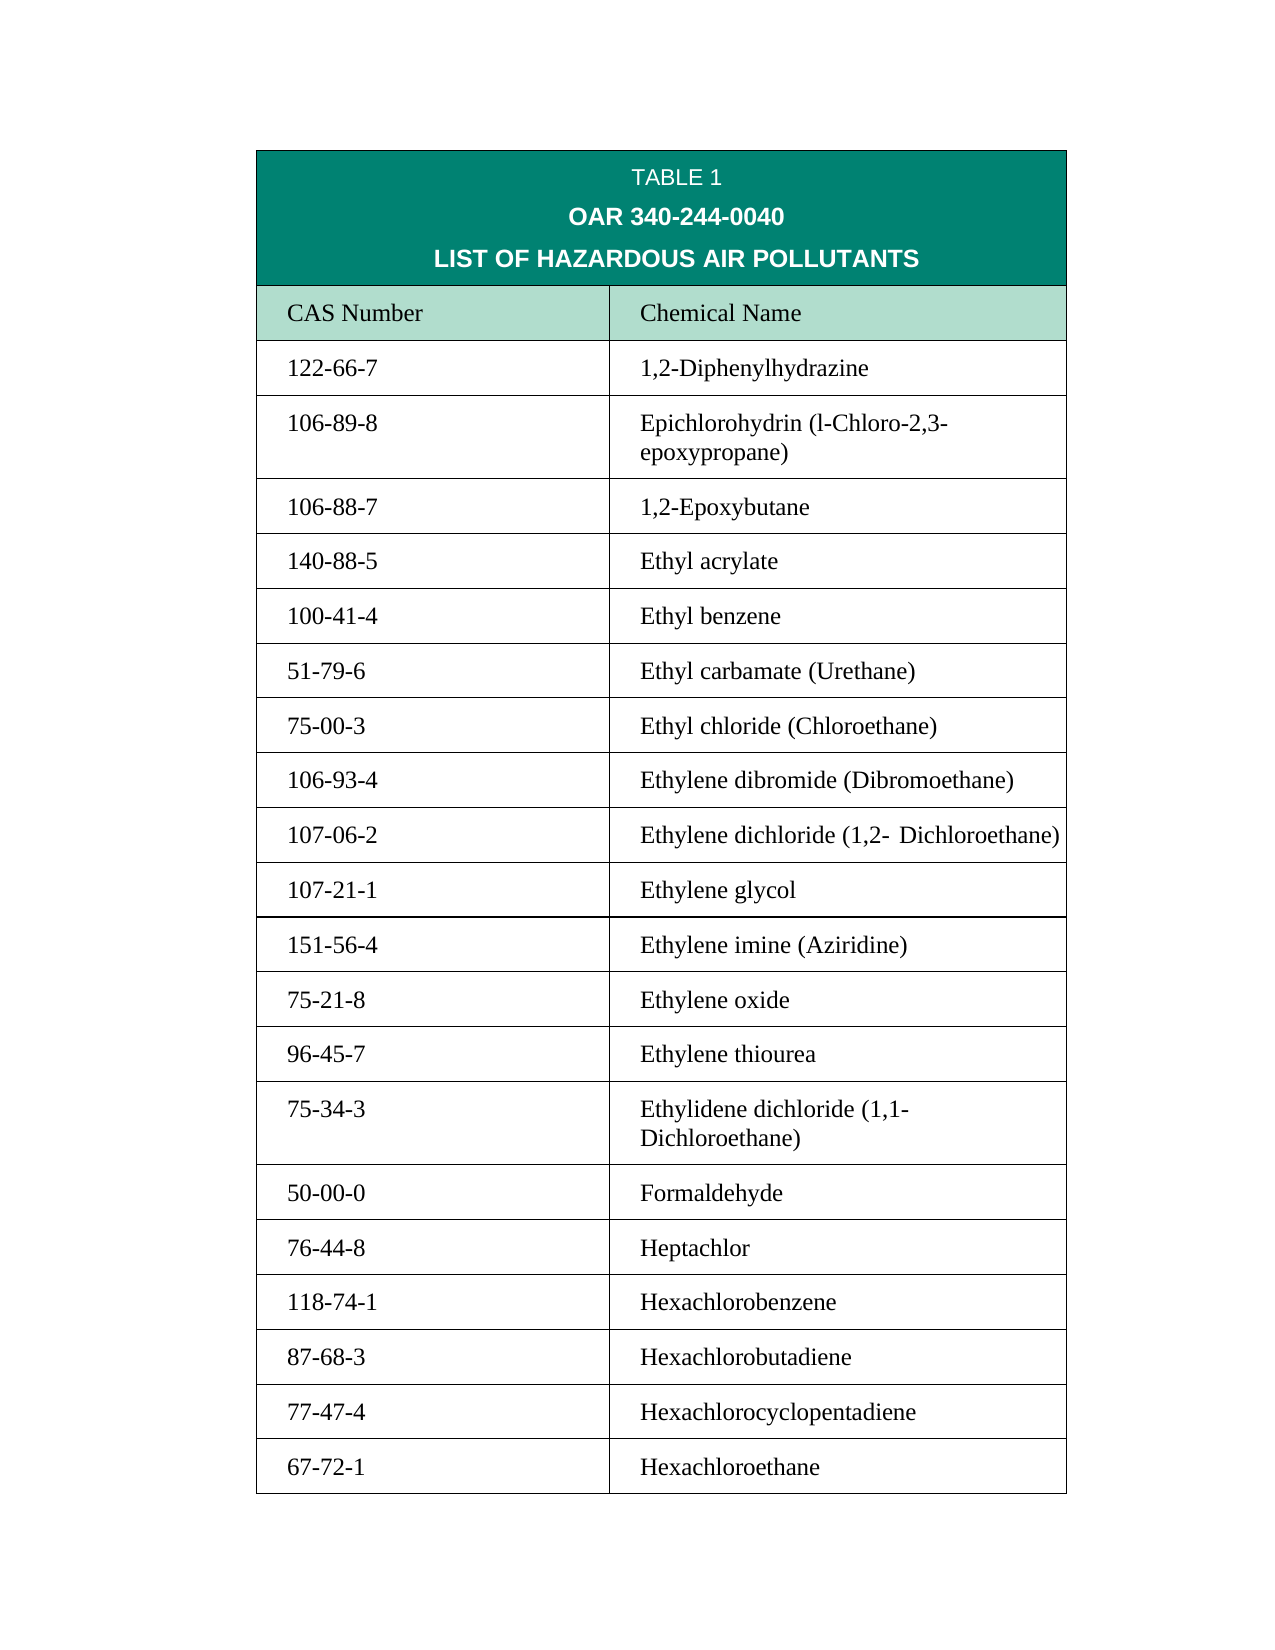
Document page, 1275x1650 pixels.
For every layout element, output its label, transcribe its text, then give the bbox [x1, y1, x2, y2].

table_cell 106-89-8 [257, 396, 609, 478]
table_cell Ethyl chloride (Chloroethane) [610, 698, 1066, 752]
table_cell 67-72-1 [257, 1439, 609, 1493]
table_cell 107-06-2 [257, 808, 609, 862]
table_cell 118-74-1 [257, 1275, 609, 1329]
table_cell 87-68-3 [257, 1330, 609, 1383]
table_cell 77-47-4 [257, 1385, 609, 1438]
table_cell Ethylene dichloride (1,2- Dichloroethane) [610, 808, 1066, 862]
table_cell 106-93-4 [257, 753, 609, 807]
table_cell Ethyl benzene [610, 589, 1066, 642]
table_cell 75-00-3 [257, 698, 609, 752]
table_cell 100-41-4 [257, 589, 609, 642]
table_cell Hexachlorocyclopentadiene [610, 1385, 1066, 1438]
table_cell 75-21-8 [257, 972, 609, 1026]
table_cell Chemical Name [610, 286, 1066, 340]
table_cell Ethyl acrylate [610, 534, 1066, 588]
table_cell 76-44-8 [257, 1220, 609, 1274]
table_cell 107-21-1 [257, 863, 609, 916]
table_cell 96-45-7 [257, 1027, 609, 1081]
table_cell Ethylidene dichloride (1,1- Dichloroethane) [610, 1082, 1066, 1164]
table_cell 75-34-3 [257, 1082, 609, 1164]
table_cell Ethylene oxide [610, 972, 1066, 1026]
table_cell Ethylene glycol [610, 863, 1066, 916]
table_cell 122-66-7 [257, 341, 609, 394]
table_cell 51-79-6 [257, 644, 609, 697]
table_cell Hexachlorobenzene [610, 1275, 1066, 1329]
table_cell 151-56-4 [257, 918, 609, 971]
table_cell Formaldehyde [610, 1165, 1066, 1219]
table_header TABLE 1 OAR 340-244-0040 LIST OF HAZARDOUS AIR POLLUTANTS [257, 151, 1066, 285]
table_cell 1,2-Diphenylhydrazine [610, 341, 1066, 394]
table_cell Heptachlor [610, 1220, 1066, 1274]
table_cell Hexachlorobutadiene [610, 1330, 1066, 1383]
table_cell Hexachloroethane [610, 1439, 1066, 1493]
table_cell Ethylene imine (Aziridine) [610, 918, 1066, 971]
table_cell CAS Number [257, 286, 609, 340]
table_cell Ethyl carbamate (Urethane) [610, 644, 1066, 697]
table_cell Ethylene thiourea [610, 1027, 1066, 1081]
table_cell 50-00-0 [257, 1165, 609, 1219]
table_cell Ethylene dibromide (Dibromoethane) [610, 753, 1066, 807]
table_cell 1,2-Epoxybutane [610, 479, 1066, 533]
table_cell 106-88-7 [257, 479, 609, 533]
table_cell Epichlorohydrin (l-Chloro-2,3- epoxypropane) [610, 396, 1066, 478]
table_cell 140-88-5 [257, 534, 609, 588]
